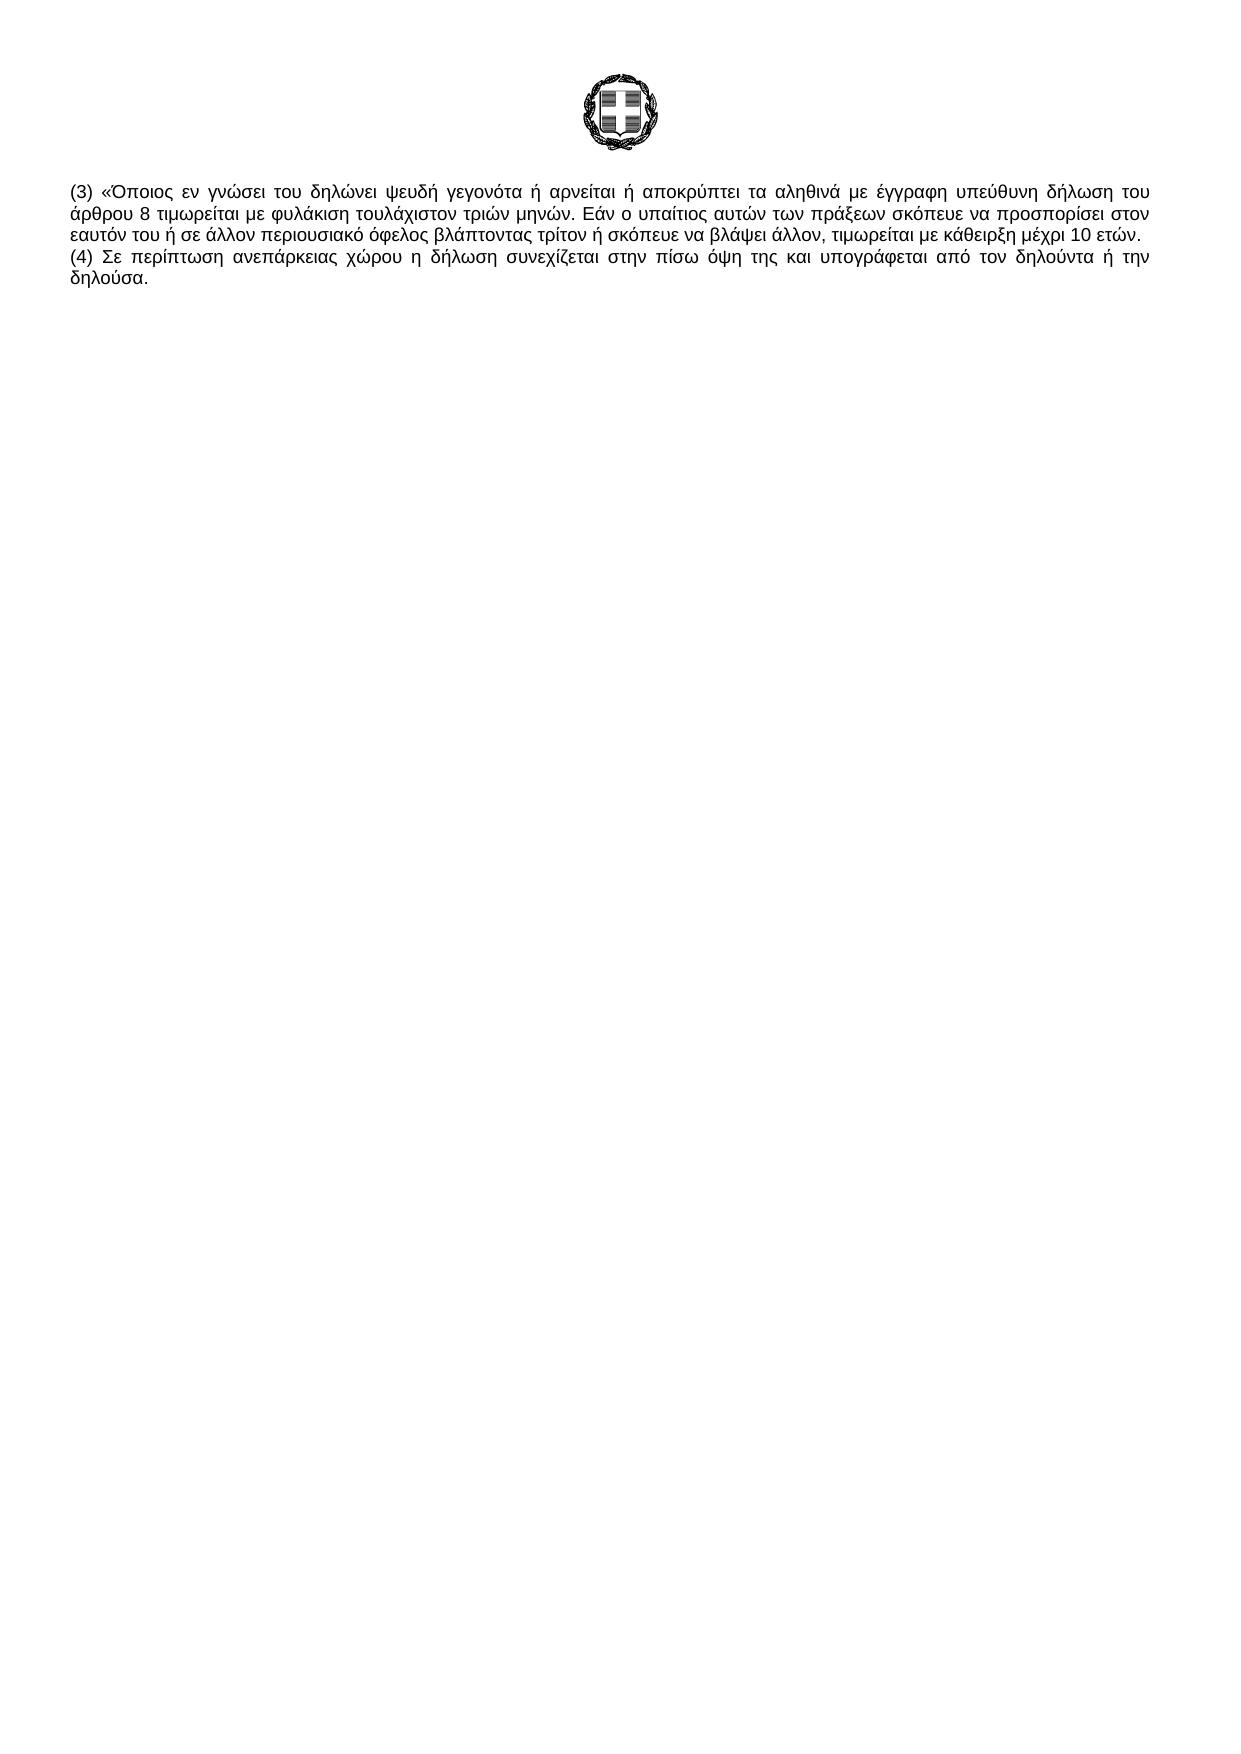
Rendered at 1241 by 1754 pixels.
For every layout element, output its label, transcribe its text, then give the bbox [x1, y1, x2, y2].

picture [581, 73, 660, 152]
text (3) «Όποιος εν γνώσει του δηλώνει ψευδή γεγονότα ή αρνείται ή αποκρύπτει τα αληθινά με έγγραφη υπεύθυνη δήλωση του άρθρου 8 τιμωρείται με φυλάκιση τουλάχιστον τριών μηνών. Εάν ο υπαίτιος αυτών των πράξεων σκόπευε να προσπορίσει στον εαυτόν του ή σε άλλον περιουσιακό όφελος βλάπτοντας τρίτον ή σκόπευε να βλάψει άλλον, τιμωρείται με κάθειρξη μέχρι 10 ετών. [70, 181, 1152, 246]
text (4) Σε περίπτωση ανεπάρκειας χώρου η δήλωση συνεχίζεται στην πίσω όψη της και υπογράφεται από τον δηλούντα ή την δηλούσα. [70, 246, 1152, 289]
